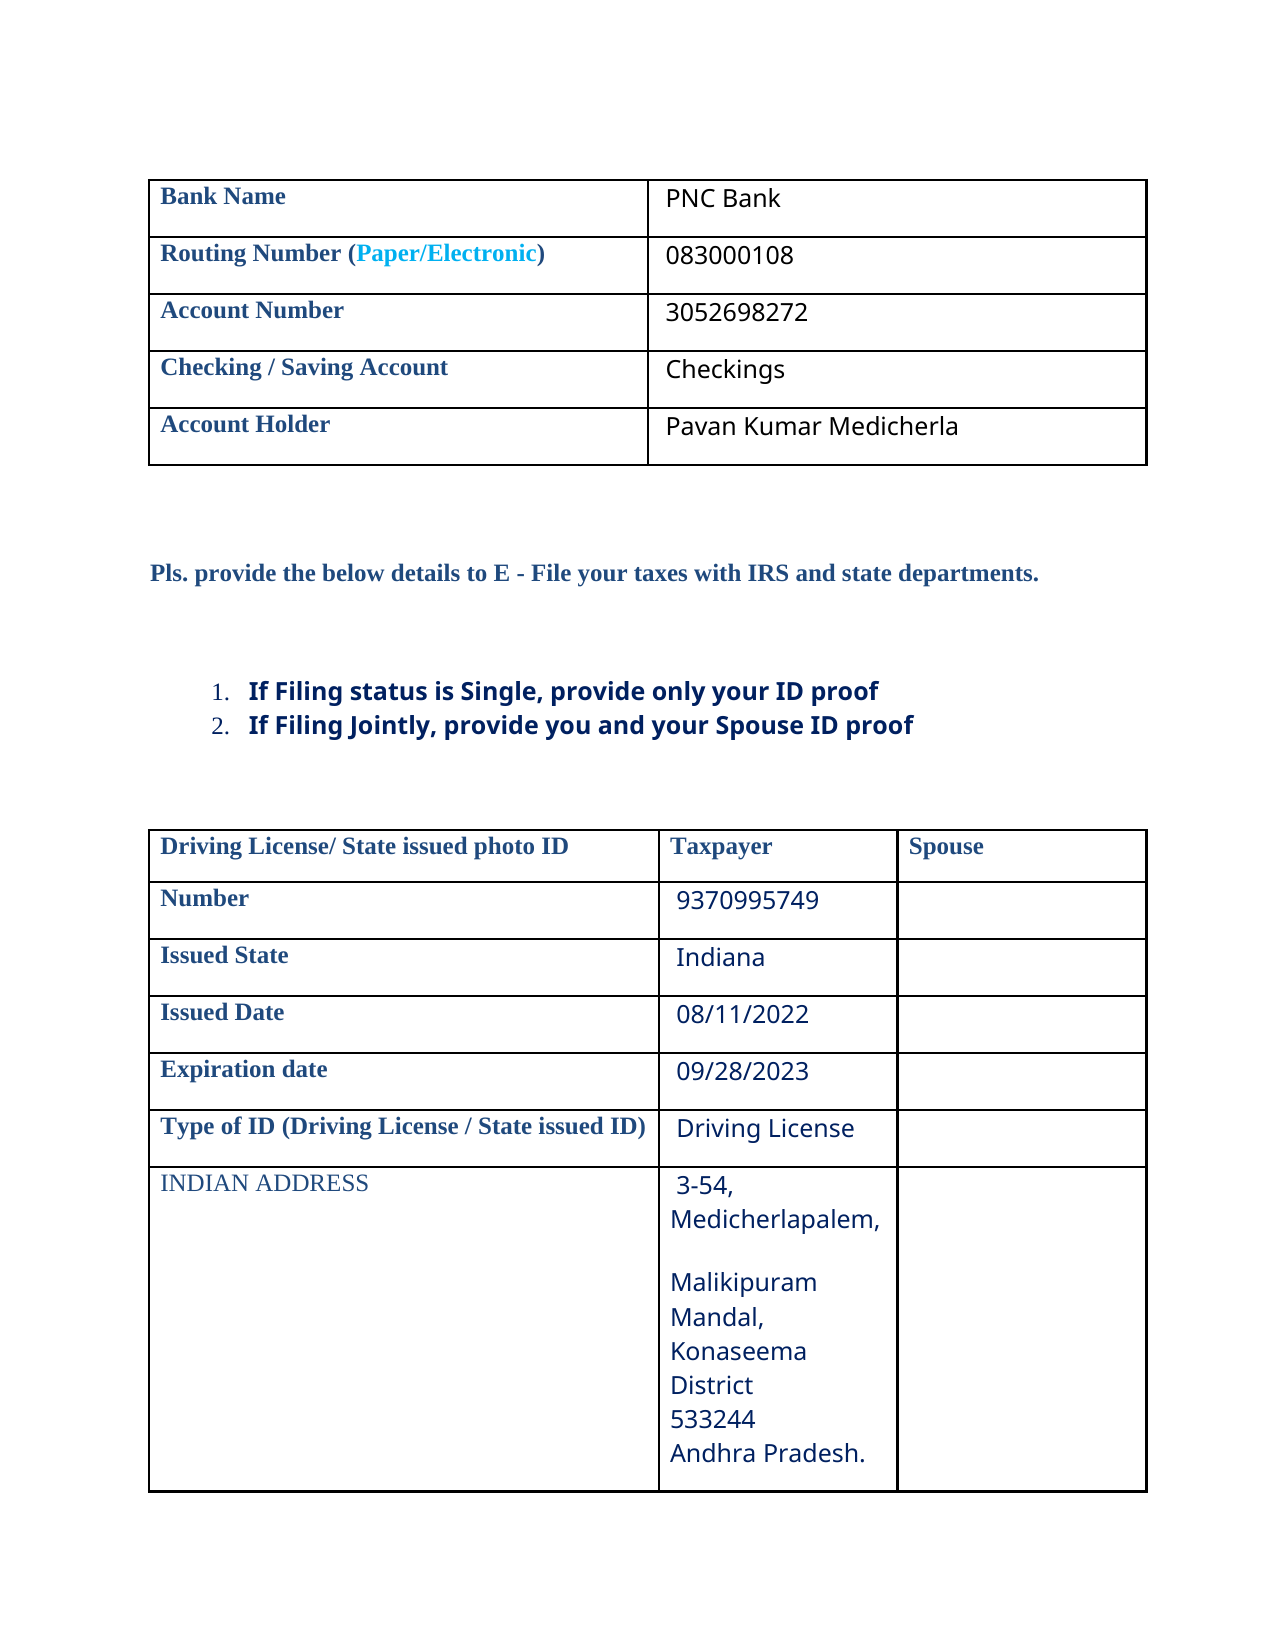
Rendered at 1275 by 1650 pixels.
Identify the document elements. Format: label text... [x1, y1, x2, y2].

table_cell [899, 997, 1145, 1052]
table_cell Checkings [649, 352, 1145, 407]
table_cell Driving License [660, 1111, 896, 1166]
table_header Spouse [899, 831, 1145, 881]
table_cell Issued State [150, 940, 658, 995]
table_cell Pavan Kumar Medicherla [649, 409, 1145, 464]
table_cell [899, 1168, 1145, 1490]
table_cell Type of ID (Driving License / State issued ID) [150, 1111, 658, 1166]
table_header Driving License/ State issued photo ID [150, 831, 658, 881]
table_header Taxpayer [660, 831, 896, 881]
table_cell Routing Number (Paper/Electronic) [150, 238, 647, 293]
table_header PNC Bank [649, 181, 1145, 236]
table_cell [899, 1054, 1145, 1109]
list If Filing status is Single, provide only your ID proof [211, 674, 1125, 708]
list If Filing Jointly, provide you and your Spouse ID proof [211, 708, 1125, 742]
table_cell 083000108 [649, 238, 1145, 293]
table_cell 08/11/2022 [660, 997, 896, 1052]
table_cell Checking / Saving Account [150, 352, 647, 407]
table_cell 3052698272 [649, 295, 1145, 350]
table_header Bank Name [150, 181, 647, 236]
table_cell Indiana [660, 940, 896, 995]
text Pls. provide the below details to E - File your taxes with IRS and state departments. [150, 558, 1125, 587]
table_cell [899, 883, 1145, 938]
table_cell Account Holder [150, 409, 647, 464]
table_cell [899, 1111, 1145, 1166]
table_cell INDIAN ADDRESS [150, 1168, 658, 1490]
table_cell 09/28/2023 [660, 1054, 896, 1109]
table_cell Issued Date [150, 997, 658, 1052]
table_cell Account Number [150, 295, 647, 350]
table_cell Expiration date [150, 1054, 658, 1109]
table_cell [899, 940, 1145, 995]
table_cell 9370995749 [660, 883, 896, 938]
table_cell 3-54, Medicherlapalem, Malikipuram Mandal, Konaseema District 533244 Andhra Pradesh. [660, 1168, 896, 1490]
table_cell Number [150, 883, 658, 938]
